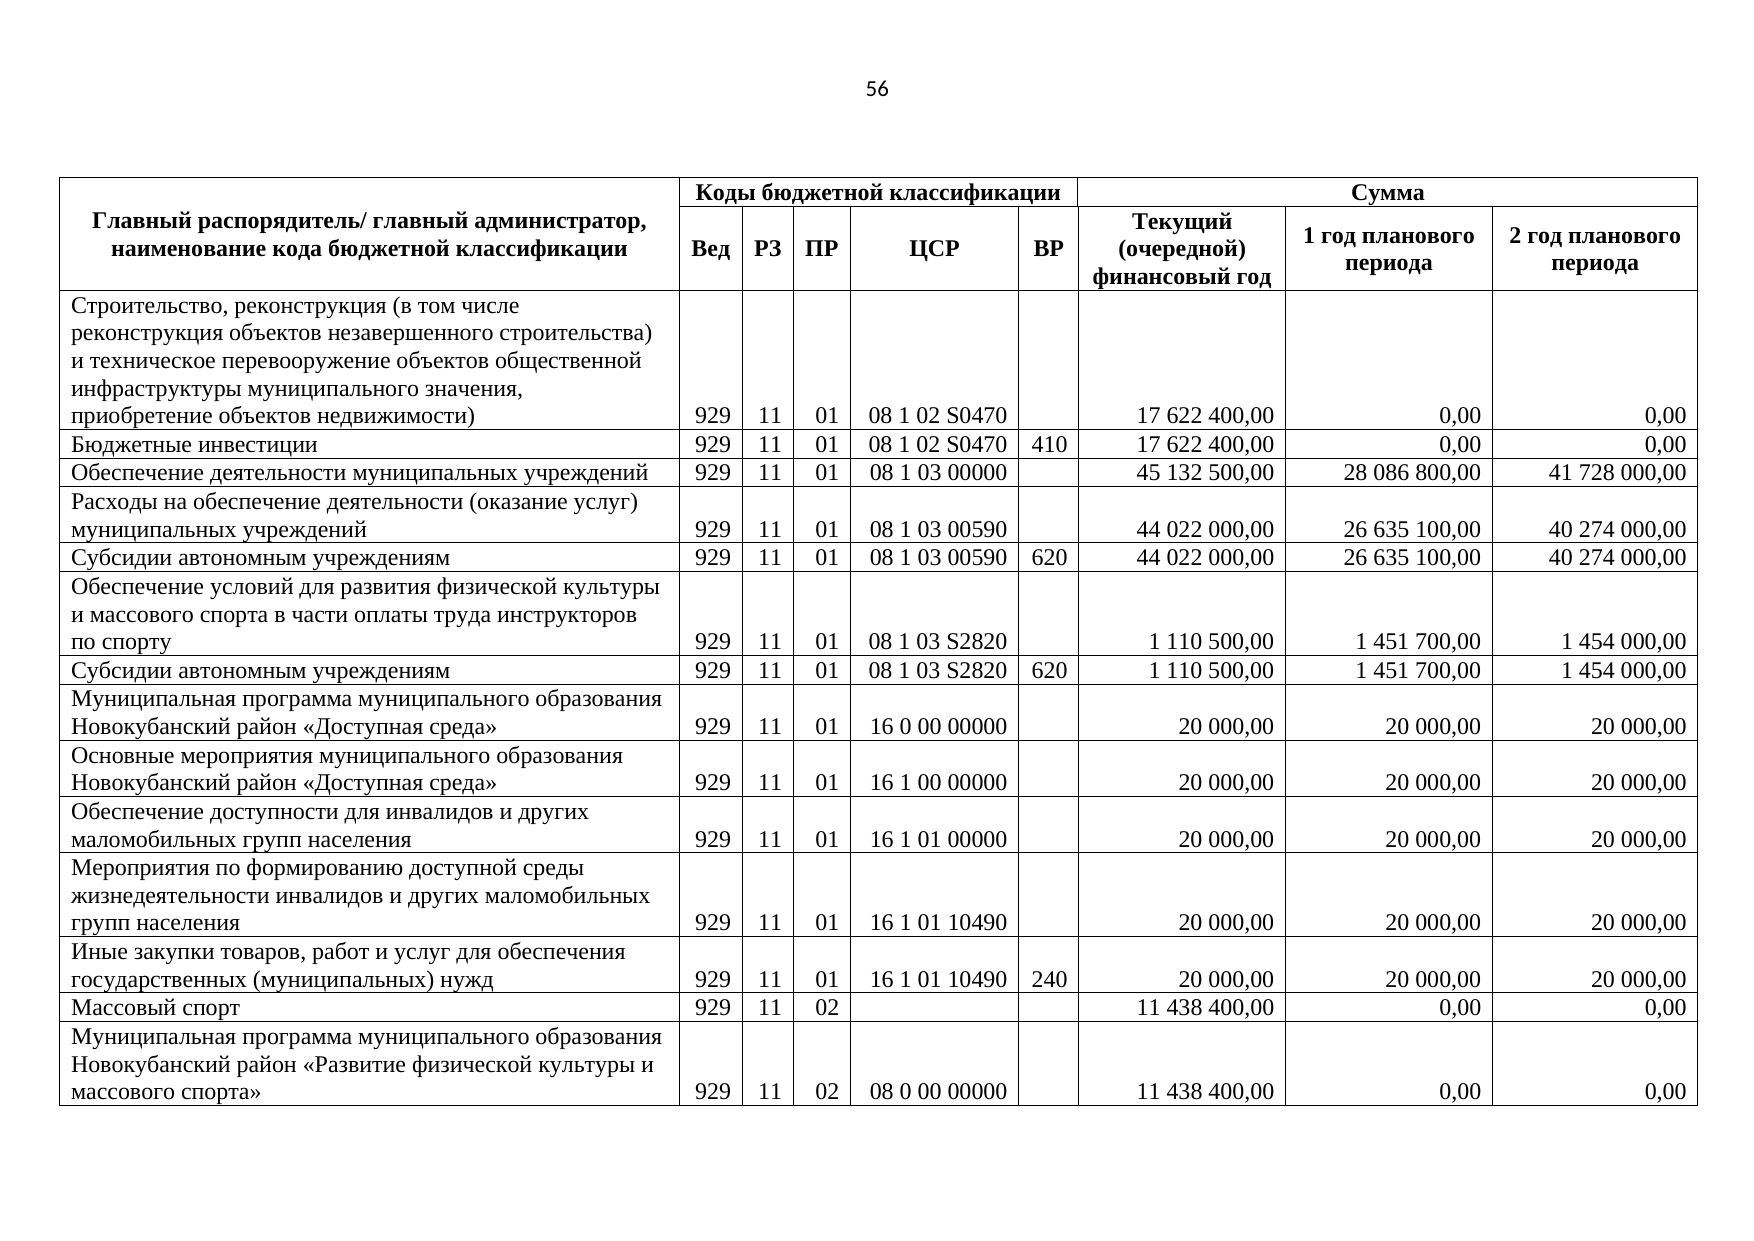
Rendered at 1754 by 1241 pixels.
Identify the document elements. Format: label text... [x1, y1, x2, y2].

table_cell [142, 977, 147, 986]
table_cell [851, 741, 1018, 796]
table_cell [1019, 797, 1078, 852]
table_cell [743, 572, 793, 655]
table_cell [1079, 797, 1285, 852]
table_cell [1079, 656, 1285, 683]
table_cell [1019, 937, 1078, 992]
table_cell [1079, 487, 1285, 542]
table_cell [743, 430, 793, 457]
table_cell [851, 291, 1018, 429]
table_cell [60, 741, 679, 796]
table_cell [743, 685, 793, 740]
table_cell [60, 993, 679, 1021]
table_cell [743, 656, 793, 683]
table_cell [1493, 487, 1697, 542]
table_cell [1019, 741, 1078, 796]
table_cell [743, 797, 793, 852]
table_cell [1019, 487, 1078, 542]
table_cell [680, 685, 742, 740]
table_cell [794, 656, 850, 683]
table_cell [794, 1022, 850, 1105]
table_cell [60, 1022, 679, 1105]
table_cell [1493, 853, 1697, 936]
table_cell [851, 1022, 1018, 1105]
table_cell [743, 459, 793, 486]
table_header Коды бюджетной классификации [680, 178, 1077, 206]
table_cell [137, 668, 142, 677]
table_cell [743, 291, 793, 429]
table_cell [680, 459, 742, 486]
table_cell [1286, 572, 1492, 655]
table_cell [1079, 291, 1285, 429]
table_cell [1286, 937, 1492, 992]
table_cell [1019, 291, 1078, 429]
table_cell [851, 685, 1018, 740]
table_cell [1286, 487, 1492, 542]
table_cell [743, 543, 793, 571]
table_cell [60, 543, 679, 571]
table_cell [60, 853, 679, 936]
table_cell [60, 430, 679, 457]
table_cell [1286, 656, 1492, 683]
table_header Сумма [1078, 178, 1697, 206]
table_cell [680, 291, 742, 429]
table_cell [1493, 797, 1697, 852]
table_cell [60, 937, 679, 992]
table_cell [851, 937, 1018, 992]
table_cell ПР [794, 207, 850, 290]
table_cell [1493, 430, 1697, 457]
table_cell Вед [680, 207, 742, 290]
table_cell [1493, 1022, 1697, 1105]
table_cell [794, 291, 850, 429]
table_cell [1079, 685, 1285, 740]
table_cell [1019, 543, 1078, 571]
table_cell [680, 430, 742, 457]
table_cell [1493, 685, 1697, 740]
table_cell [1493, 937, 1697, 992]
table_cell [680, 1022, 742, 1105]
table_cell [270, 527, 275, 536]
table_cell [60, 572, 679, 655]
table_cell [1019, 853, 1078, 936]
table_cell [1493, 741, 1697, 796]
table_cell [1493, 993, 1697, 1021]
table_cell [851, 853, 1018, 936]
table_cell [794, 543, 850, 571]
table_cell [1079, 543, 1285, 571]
table_cell ЦСР [851, 207, 1018, 290]
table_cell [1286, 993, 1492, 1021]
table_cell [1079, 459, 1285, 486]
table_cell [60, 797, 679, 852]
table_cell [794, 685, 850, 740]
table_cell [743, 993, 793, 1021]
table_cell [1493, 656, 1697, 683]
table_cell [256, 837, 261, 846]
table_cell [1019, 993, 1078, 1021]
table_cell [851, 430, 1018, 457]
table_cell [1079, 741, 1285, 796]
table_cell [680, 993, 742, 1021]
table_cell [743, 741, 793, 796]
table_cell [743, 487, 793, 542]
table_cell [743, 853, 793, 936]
table_cell 1 год планового периода [1286, 207, 1492, 290]
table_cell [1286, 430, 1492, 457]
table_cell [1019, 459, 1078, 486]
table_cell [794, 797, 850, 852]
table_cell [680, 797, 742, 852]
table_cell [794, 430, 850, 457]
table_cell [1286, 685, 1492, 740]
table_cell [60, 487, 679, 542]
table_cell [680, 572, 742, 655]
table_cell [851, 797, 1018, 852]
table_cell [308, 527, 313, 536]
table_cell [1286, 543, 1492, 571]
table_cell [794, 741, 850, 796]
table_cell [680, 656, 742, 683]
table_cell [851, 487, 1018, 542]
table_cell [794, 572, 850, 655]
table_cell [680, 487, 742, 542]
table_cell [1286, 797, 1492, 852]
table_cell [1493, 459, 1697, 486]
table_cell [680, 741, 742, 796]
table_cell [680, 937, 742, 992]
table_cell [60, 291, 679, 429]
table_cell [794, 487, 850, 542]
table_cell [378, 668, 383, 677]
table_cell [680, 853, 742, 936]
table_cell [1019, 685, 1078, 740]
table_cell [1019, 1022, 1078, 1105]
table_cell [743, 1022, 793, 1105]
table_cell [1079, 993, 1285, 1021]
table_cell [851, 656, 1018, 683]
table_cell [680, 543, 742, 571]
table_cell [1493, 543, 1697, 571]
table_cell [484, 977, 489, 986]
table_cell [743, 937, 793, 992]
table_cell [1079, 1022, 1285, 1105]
table_cell ВР [1019, 207, 1078, 290]
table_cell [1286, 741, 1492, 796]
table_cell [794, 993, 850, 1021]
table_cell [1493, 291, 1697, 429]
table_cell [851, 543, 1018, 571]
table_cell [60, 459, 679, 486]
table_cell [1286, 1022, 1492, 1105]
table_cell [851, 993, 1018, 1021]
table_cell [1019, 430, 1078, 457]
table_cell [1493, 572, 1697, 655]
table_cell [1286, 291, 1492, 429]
table_header Главный распорядитель/ главный администратор, наименование кода бюджетной классификации [60, 178, 679, 290]
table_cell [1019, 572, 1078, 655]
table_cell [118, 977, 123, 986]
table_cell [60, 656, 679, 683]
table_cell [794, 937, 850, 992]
table_cell 2 год планового периода [1493, 207, 1697, 290]
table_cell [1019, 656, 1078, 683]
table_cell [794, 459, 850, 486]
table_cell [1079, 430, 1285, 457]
table_cell Текущий (очередной) финансовый год [1079, 207, 1285, 290]
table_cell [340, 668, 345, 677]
table_cell РЗ [743, 207, 793, 290]
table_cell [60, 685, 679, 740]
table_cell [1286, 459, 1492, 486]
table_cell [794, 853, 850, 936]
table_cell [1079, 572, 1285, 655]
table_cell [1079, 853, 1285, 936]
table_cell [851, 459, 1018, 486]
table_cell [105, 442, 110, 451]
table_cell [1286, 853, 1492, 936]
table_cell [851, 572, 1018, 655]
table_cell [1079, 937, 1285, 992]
